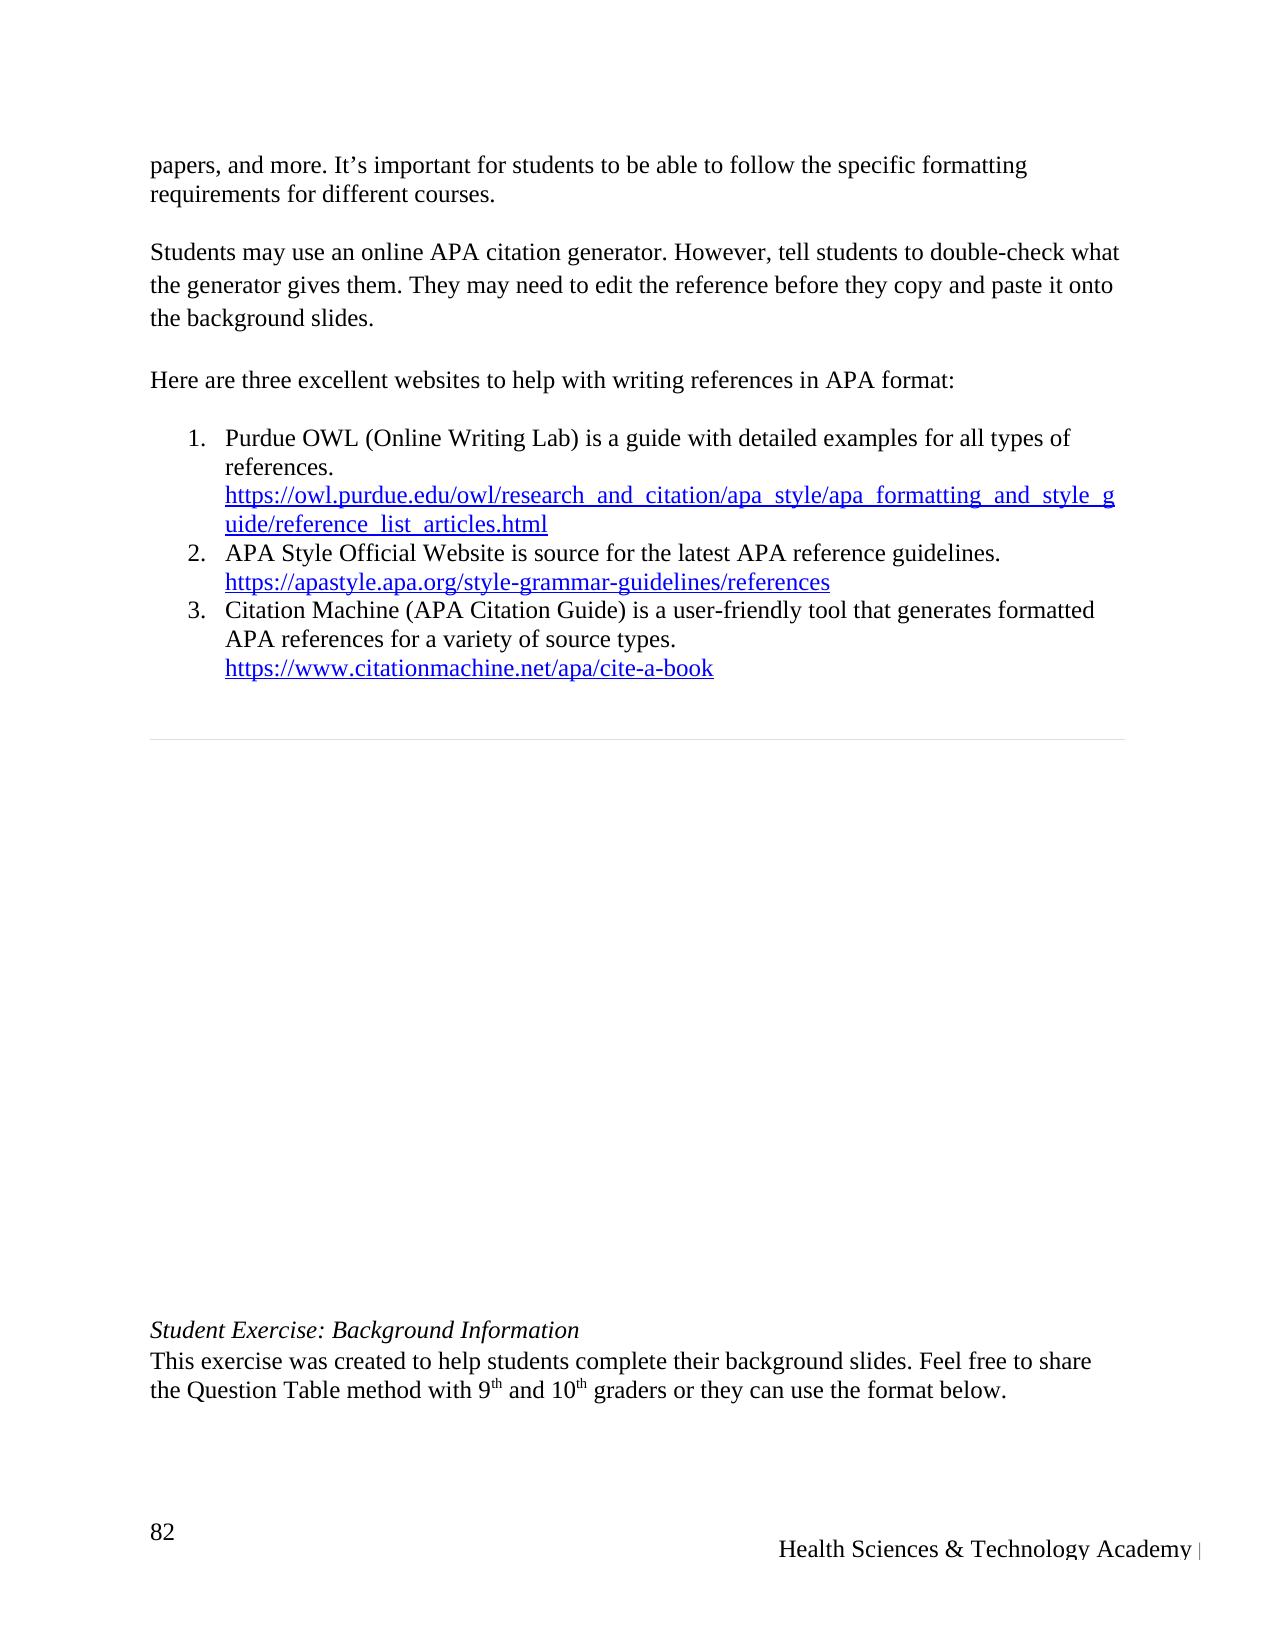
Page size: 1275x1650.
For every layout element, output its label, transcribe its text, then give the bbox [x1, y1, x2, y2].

text Here are three excellent websites to help with writing references in APA format: [150, 365, 1125, 394]
list APA Style Official Website is source for the latest APA reference guidelines. https://apastyle.apa.org/style-grammar-guidelines/references [187, 538, 1125, 595]
list Citation Machine (APA Citation Guide) is a user-friendly tool that generates formatted APA references for a variety of source types. https://www.citationmachine.net/apa/cite-a-book [187, 595, 1125, 710]
text Students may use an online APA citation generator. However, tell students to double-check what the generator gives them. They may need to edit the reference before they copy and paste it onto the background slides. [150, 237, 1125, 331]
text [150, 150, 1125, 207]
list Purdue OWL (Online Writing Lab) is a guide with detailed examples for all types of references. https://owl.purdue.edu/owl/research_and_citation/apa_style/apa_formatting_and_style_guide/reference_list_articles.html [187, 423, 1125, 538]
subtitle Student Exercise: Background Information [150, 1315, 1125, 1344]
text This exercise was created to help students complete their background slides. Feel free to share the Question Table method with 9th and 10th graders or they can use the format below. [150, 1346, 1125, 1403]
